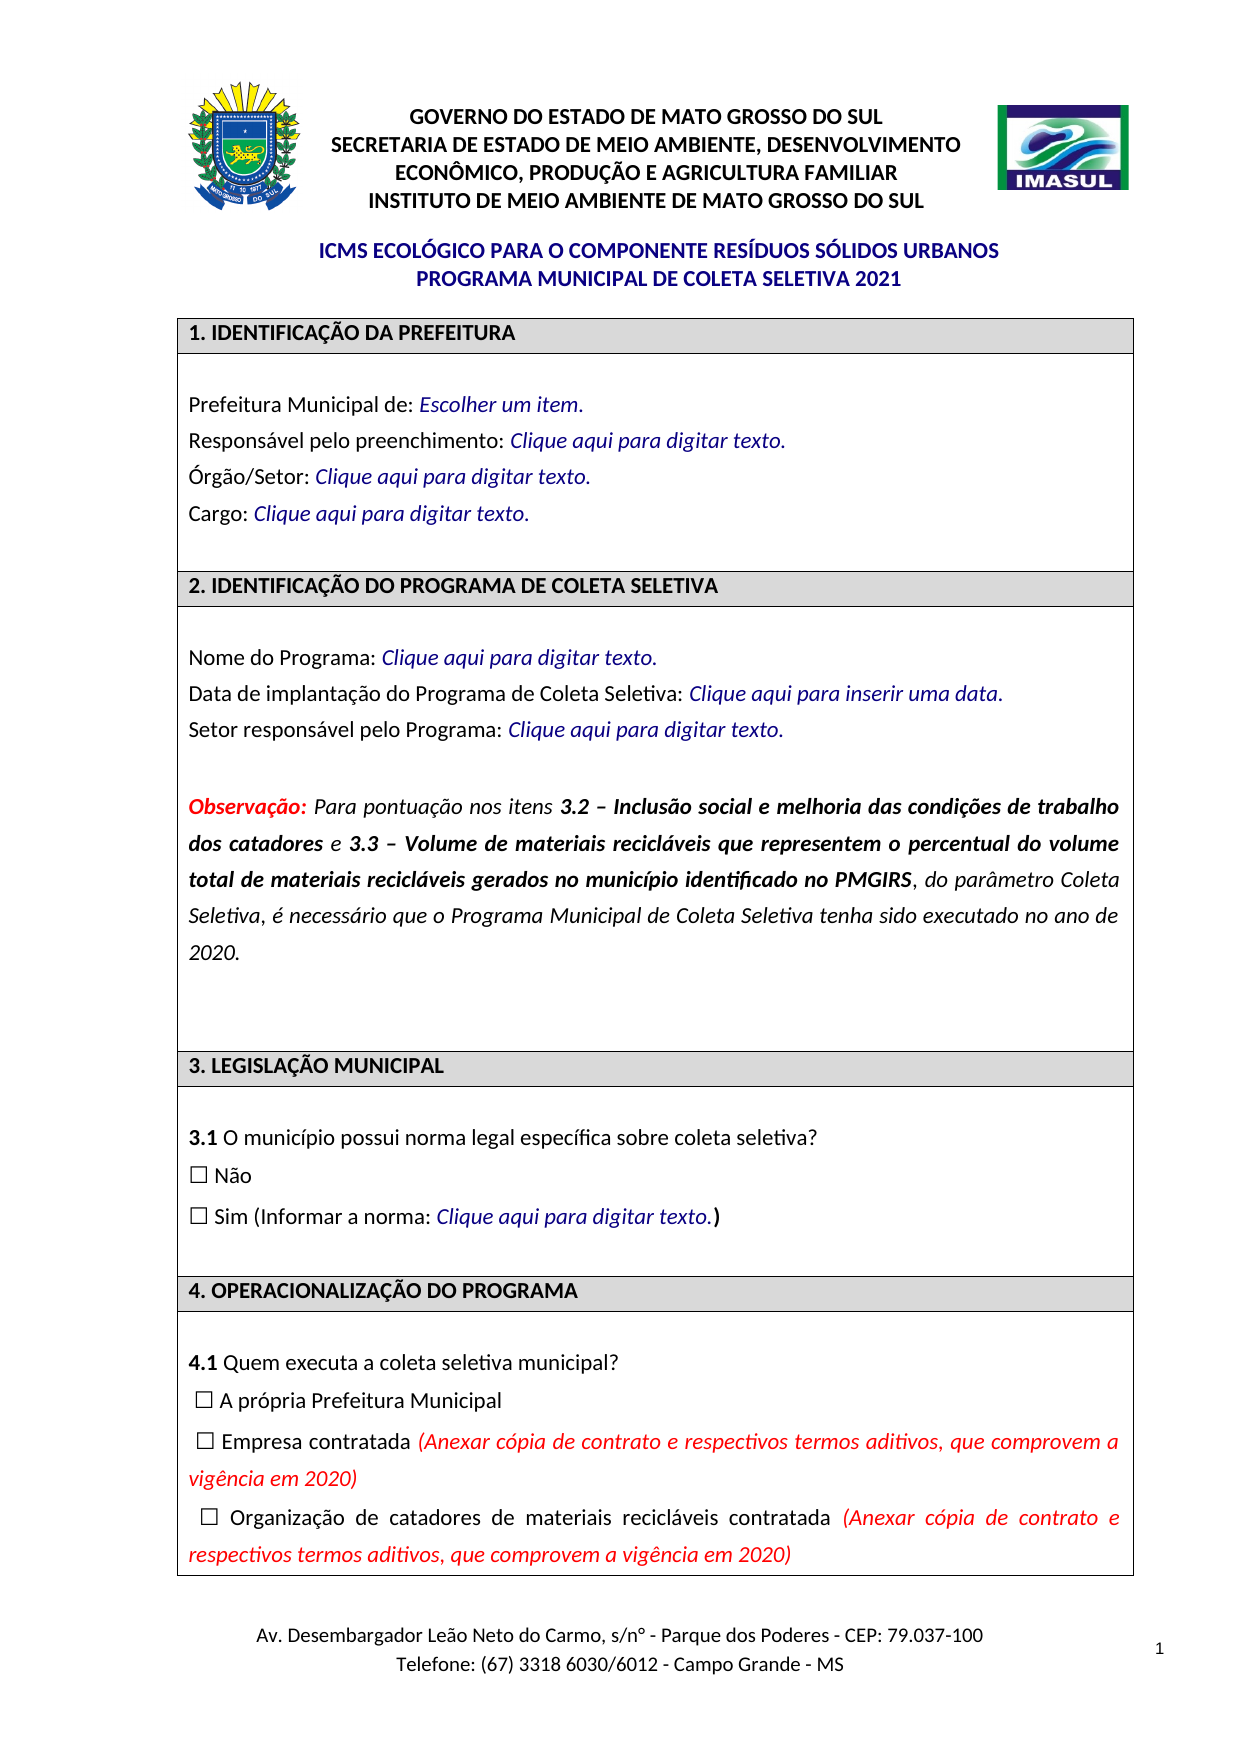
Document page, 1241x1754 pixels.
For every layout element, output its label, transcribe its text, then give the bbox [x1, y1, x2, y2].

table_cell 3.1 O município possui norma legal específica sobre coleta seletiva? Não Sim (Informar a norma: ) [178, 1087, 1133, 1276]
table_cell Prefeitura Municipal de: Responsável pelo preenchimento: Órgão/Setor: Cargo: [178, 354, 1133, 571]
picture [997, 105, 1129, 190]
table_cell 4. OPERACIONALIZAÇÃO DO PROGRAMA [178, 1277, 1133, 1311]
table_cell Nome do Programa: Data de implantação do Programa de Coleta Seletiva: Setor responsável pelo Programa: Observação: Para pontuação nos itens 3.2 – Inclusão social e melhoria das condições de trabalho dos catadores e 3.3 – Volume de materiais recicláveis que representem o percentual do volume total de materiais recicláveis gerados no município identificado no PMGIRS, do parâmetro Coleta Seletiva, é necessário que o Programa Municipal de Coleta Seletiva tenha sido executado no ano de 2020. [178, 607, 1133, 1051]
table_cell 3. LEGISLAÇÃO MUNICIPAL [178, 1052, 1133, 1086]
table_cell 2. IDENTIFICAÇÃO DO PROGRAMA DE COLETA SELETIVA [178, 572, 1133, 606]
table_header 1. IDENTIFICAÇÃO DA PREFEITURA [178, 319, 1133, 353]
